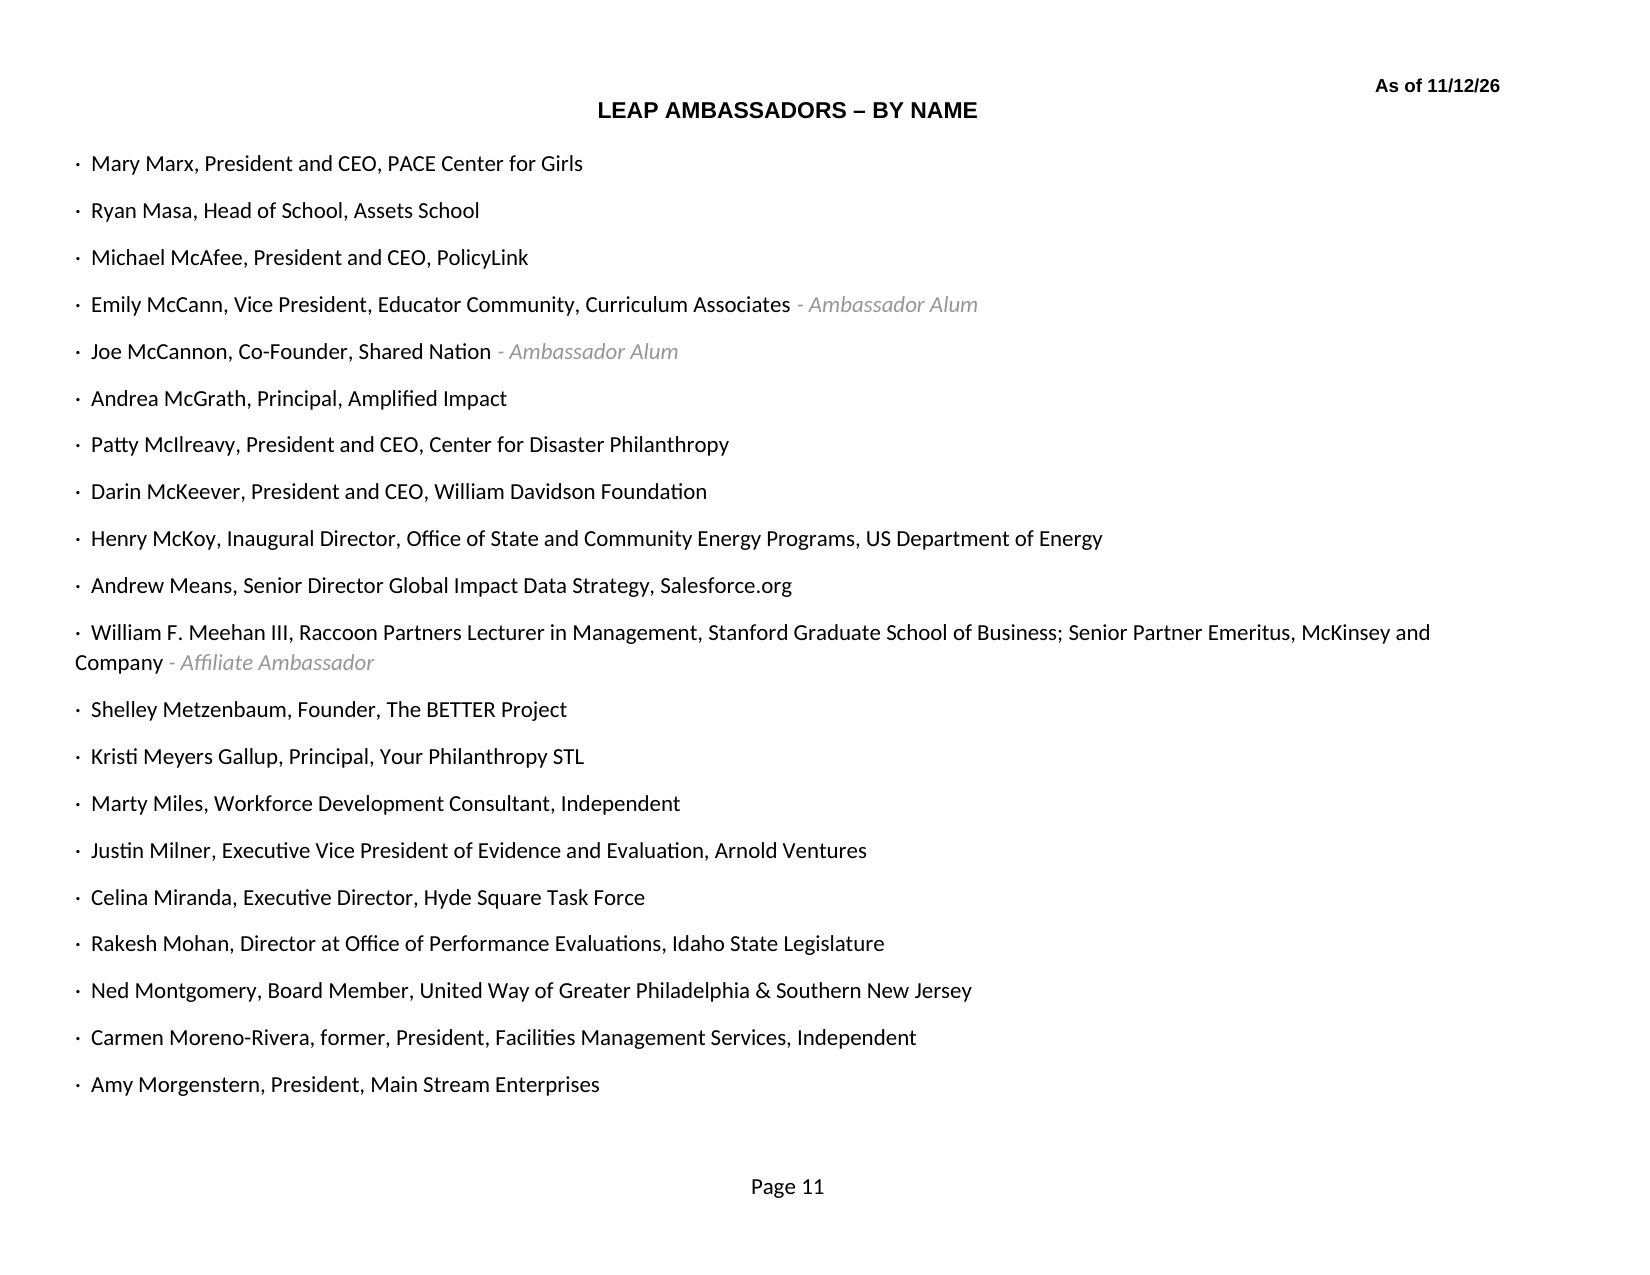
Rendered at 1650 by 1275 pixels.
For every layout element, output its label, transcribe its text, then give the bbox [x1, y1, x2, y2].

text · Amy Morgenstern, President, Main Stream Enterprises [75, 1070, 1500, 1098]
text · Darin McKeever, President and CEO, William Davidson Foundation [75, 477, 1500, 505]
text · Shelley Metzenbaum, Founder, The BETTER Project [75, 695, 1500, 723]
text · Justin Milner, Executive Vice President of Evidence and Evaluation, Arnold Ventures [75, 836, 1500, 864]
text · Ned Montgomery, Board Member, United Way of Greater Philadelphia & Southern New Jersey [75, 976, 1500, 1004]
text · Joe McCannon, Co-Founder, Shared Nation - Ambassador Alum [75, 337, 1500, 365]
text · Andrea McGrath, Principal, Amplified Impact [75, 384, 1500, 412]
text · Kristi Meyers Gallup, Principal, Your Philanthropy STL [75, 742, 1500, 770]
text · Carmen Moreno-Rivera, former, President, Facilities Management Services, Independent [75, 1023, 1500, 1051]
text · Rakesh Mohan, Director at Office of Performance Evaluations, Idaho State Legislature [75, 929, 1500, 957]
text · Ryan Masa, Head of School, Assets School [75, 196, 1500, 224]
text · Michael McAfee, President and CEO, PolicyLink [75, 243, 1500, 271]
text · William F. Meehan III, Raccoon Partners Lecturer in Management, Stanford Graduate School of Business; Senior Partner Emeritus, McKinsey and Company - Affiliate Ambassador [75, 618, 1500, 676]
text · Celina Miranda, Executive Director, Hyde Square Task Force [75, 883, 1500, 911]
text · Emily McCann, Vice President, Educator Community, Curriculum Associates - Ambassador Alum [75, 290, 1500, 318]
text · Andrew Means, Senior Director Global Impact Data Strategy, Salesforce.org [75, 571, 1500, 599]
text · Henry McKoy, Inaugural Director, Office of State and Community Energy Programs, US Department of Energy [75, 524, 1500, 552]
text · Patty McIlreavy, President and CEO, Center for Disaster Philanthropy [75, 431, 1500, 458]
text · Mary Marx, President and CEO, PACE Center for Girls [75, 149, 1500, 177]
text · Marty Miles, Workforce Development Consultant, Independent [75, 789, 1500, 817]
